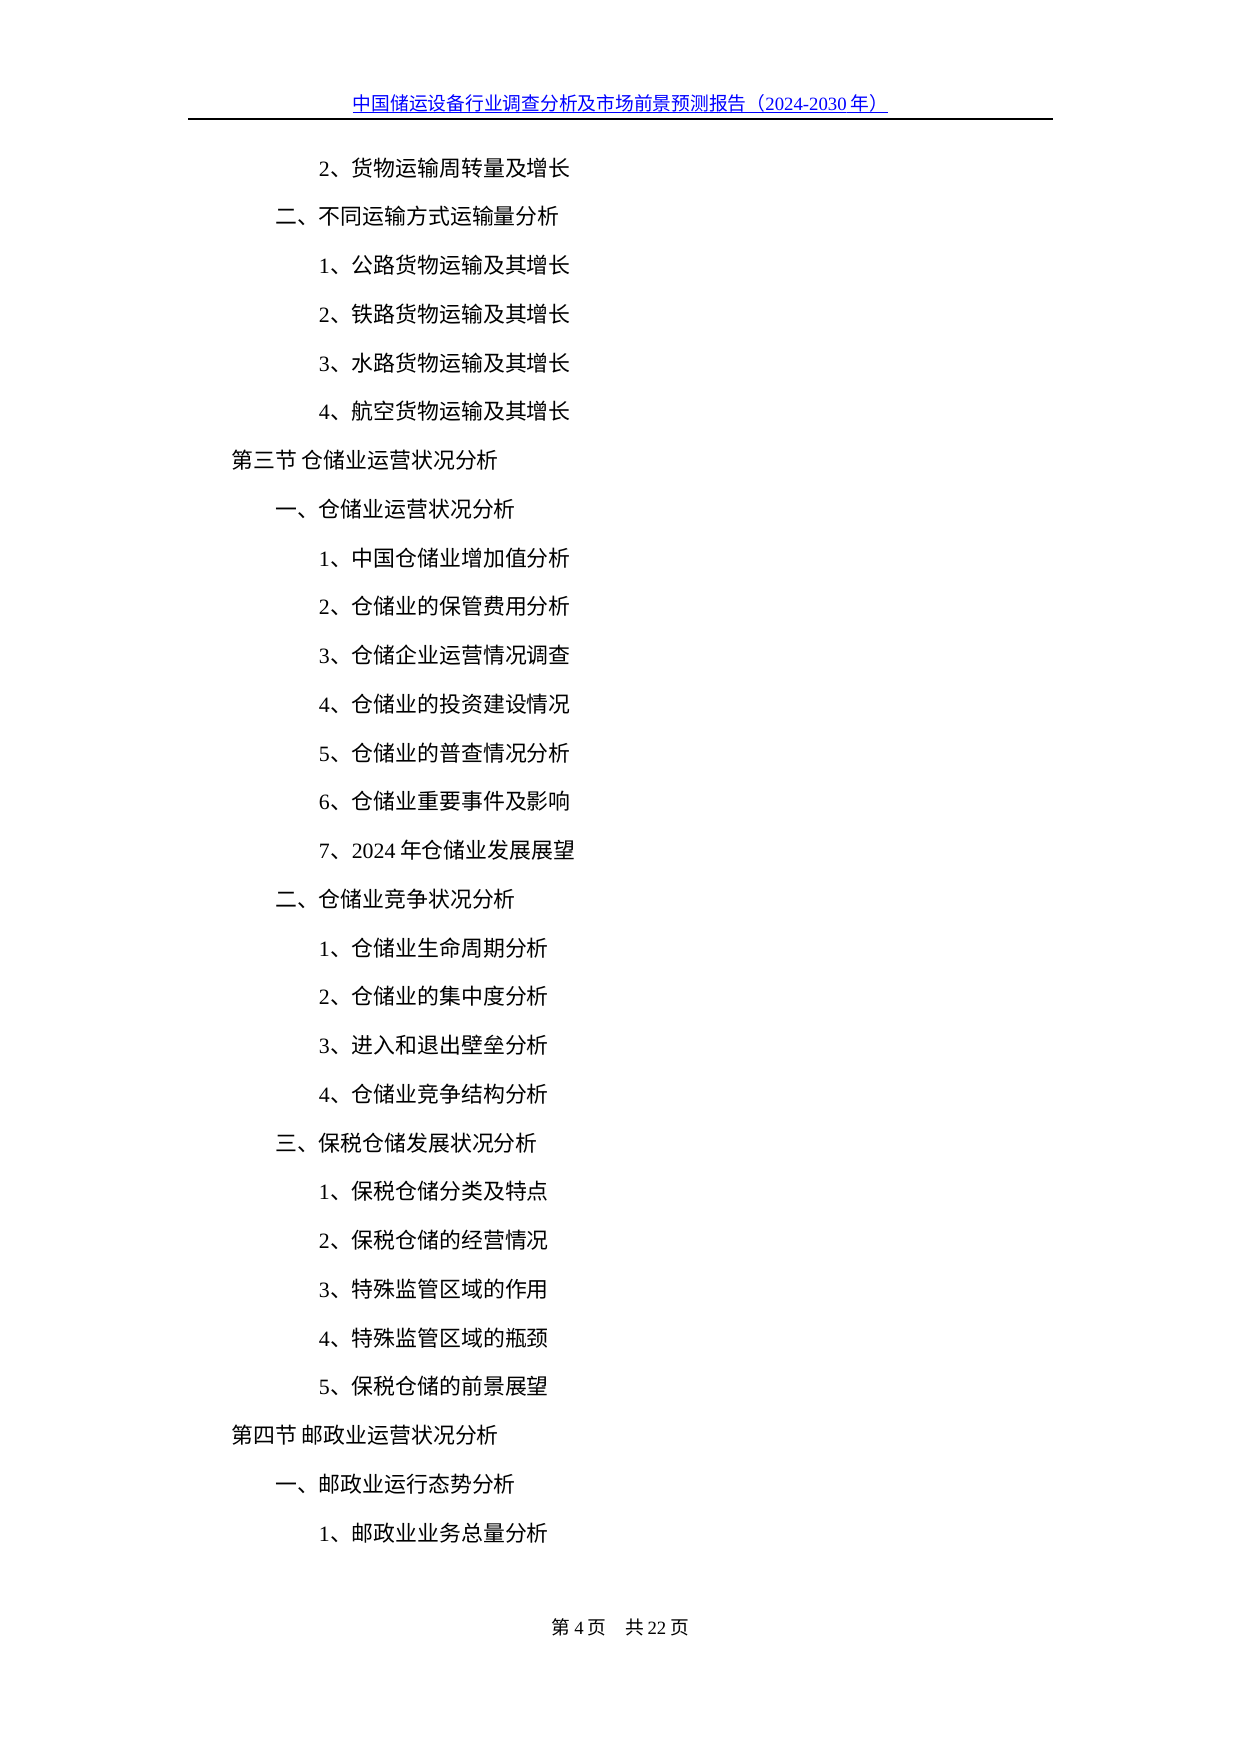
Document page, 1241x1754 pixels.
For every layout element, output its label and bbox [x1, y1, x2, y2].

text [187, 150, 1053, 1548]
